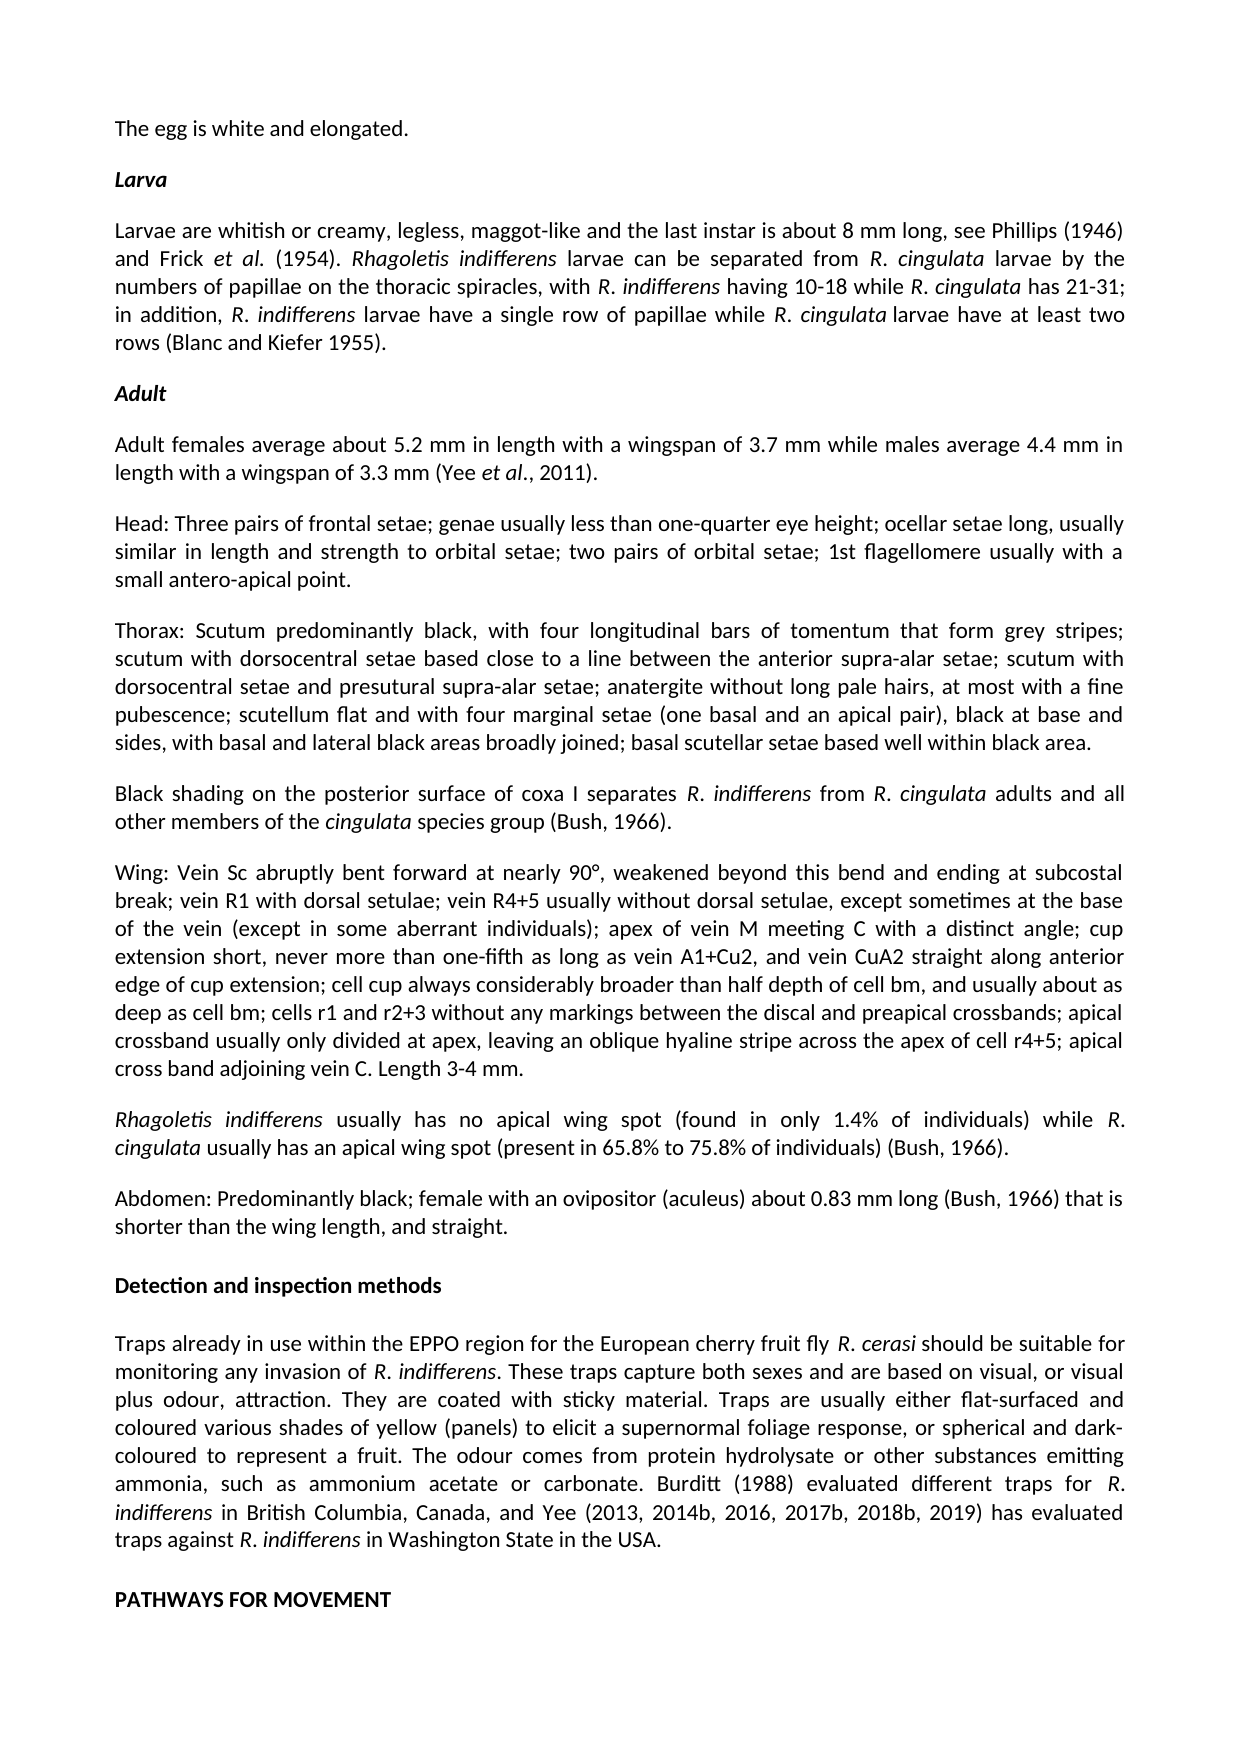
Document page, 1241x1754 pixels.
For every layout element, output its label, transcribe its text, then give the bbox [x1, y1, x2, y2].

text Head: Three pairs of frontal setae; genae usually less than one-quarter eye height; ocellar setae long, usually similar in length and strength to orbital setae; two pairs of orbital setae; 1st flagellomere usually with a small antero-apical point. [114, 509, 1126, 593]
text Black shading on the posterior surface of coxa I separates R. indifferens from R. cingulata adults and all other members of the cingulata species group (Bush, 1966). [114, 779, 1126, 835]
text Larvae are whitish or creamy, legless, maggot-like and the last instar is about 8 mm long, see Phillips (1946) and Frick et al. (1954). Rhagoletis indifferens larvae can be separated from R. cingulata larvae by the numbers of papillae on the thoracic spiracles, with R. indifferens having 10-18 while R. cingulata has 21-31; in addition, R. indifferens larvae have a single row of papillae while R. cingulata larvae have at least two rows (Blanc and Kiefer 1955). [114, 216, 1126, 357]
text Larva [114, 166, 1126, 193]
text Traps already in use within the EPPO region for the European cherry fruit fly R. cerasi should be suitable for monitoring any invasion of R. indifferens. These traps capture both sexes and are based on visual, or visual plus odour, attraction. They are coated with sticky material. Traps are usually either flat-surfaced and coloured various shades of yellow (panels) to elicit a supernormal foliage response, or spherical and dark-coloured to represent a fruit. The odour comes from protein hydrolysate or other substances emitting ammonia, such as ammonium acetate or carbonate. Burditt (1988) evaluated different traps for R. indifferens in British Columbia, Canada, and Yee (2013, 2014b, 2016, 2017b, 2018b, 2019) has evaluated traps against R. indifferens in Washington State in the USA. [114, 1329, 1126, 1554]
text The egg is white and elongated. [114, 114, 1126, 143]
text Detection and inspection methods [114, 1271, 1126, 1299]
text Adult [114, 379, 1126, 407]
text Rhagoletis indifferens usually has no apical wing spot (found in only 1.4% of individuals) while R. cingulata usually has an apical wing spot (present in 65.8% to 75.8% of individuals) (Bush, 1966). [114, 1105, 1126, 1161]
text Wing: Vein Sc abruptly bent forward at nearly 90°, weakened beyond this bend and ending at subcostal break; vein R1 with dorsal setulae; vein R4+5 usually without dorsal setulae, except sometimes at the base of the vein (except in some aberrant individuals); apex of vein M meeting C with a distinct angle; cup extension short, never more than one-fifth as long as vein A1+Cu2, and vein CuA2 straight along anterior edge of cup extension; cell cup always considerably broader than half depth of cell bm, and usually about as deep as cell bm; cells r1 and r2+3 without any markings between the discal and preapical crossbands; apical crossband usually only divided at apex, leaving an oblique hyaline stripe across the apex of cell r4+5; apical cross band adjoining vein C. Length 3-4 mm. [114, 858, 1126, 1082]
text Thorax: Scutum predominantly black, with four longitudinal bars of tomentum that form grey stripes; scutum with dorsocentral setae based close to a line between the anterior supra-alar setae; scutum with dorsocentral setae and presutural supra-alar setae; anatergite without long pale hairs, at most with a fine pubescence; scutellum flat and with four marginal setae (one basal and an apical pair), black at base and sides, with basal and lateral black areas broadly joined; basal scutellar setae based well within black area. [114, 616, 1126, 756]
text Abdomen: Predominantly black; female with an ovipositor (aculeus) about 0.83 mm long (Bush, 1966) that is shorter than the wing length, and straight. [114, 1184, 1126, 1240]
text Adult females average about 5.2 mm in length with a wingspan of 3.7 mm while males average 4.4 mm in length with a wingspan of 3.3 mm (Yee et al., 2011). [114, 430, 1126, 486]
text PATHWAYS FOR MOVEMENT [114, 1585, 1126, 1613]
